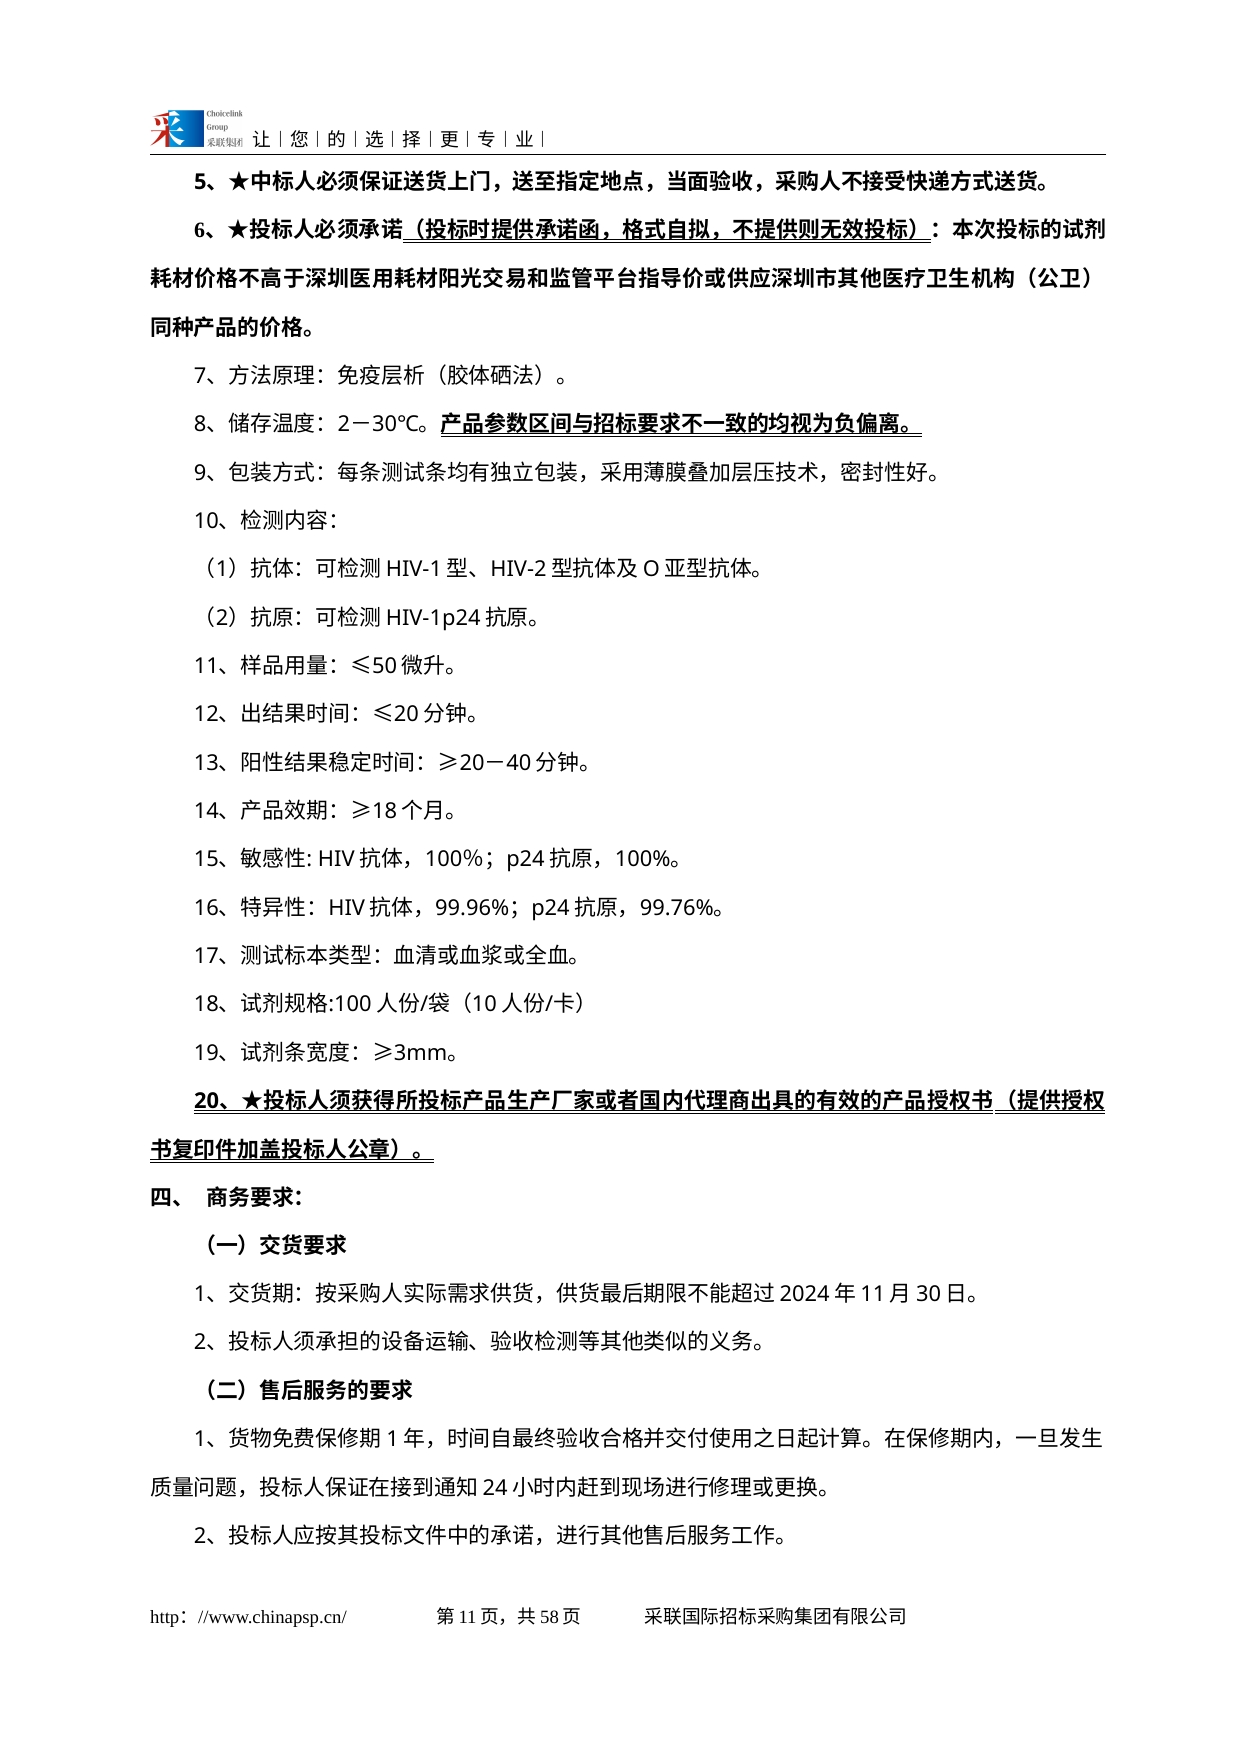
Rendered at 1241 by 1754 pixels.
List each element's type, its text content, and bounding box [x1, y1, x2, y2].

list 商务要求： [150, 1180, 1106, 1211]
text 8、储存温度：2－30℃。产品参数区间与招标要求不一致的均视为负偏离。 [150, 406, 1106, 438]
text 1、交货期：按采购人实际需求供货，供货最后期限不能超过2024年11月30日。 [150, 1276, 1106, 1308]
text （2）抗原：可检测HIV-1p24抗原。 [150, 599, 1106, 632]
text 18、试剂规格:100人份/袋（10人份/卡） [150, 986, 1106, 1018]
text 1、货物免费保修期1年，时间自最终验收合格并交付使用之日起计算。在保修期内，一旦发生质量问题，投标人保证在接到通知24小时内赶到现场进行修理或更换。 [150, 1421, 1106, 1502]
text 10、检测内容： [150, 503, 1106, 535]
text 17、测试标本类型：血清或血浆或全血。 [150, 938, 1106, 970]
text 12、出结果时间：≤20分钟。 [150, 696, 1106, 728]
text （1）抗体：可检测HIV-1型、HIV-2型抗体及O亚型抗体。 [150, 551, 1106, 583]
text 14、产品效期：≥18个月。 [150, 793, 1106, 825]
text 19、试剂条宽度：≥3mm。 [150, 1034, 1106, 1067]
text 7、方法原理：免疫层析（胶体硒法）。 [150, 358, 1106, 390]
text 20、★投标人须获得所投标产品生产厂家或者国内代理商出具的有效的产品授权书（提供授权书复印件加盖投标人公章）。 [150, 1083, 1106, 1164]
text 13、阳性结果稳定时间：≥20－40分钟。 [150, 744, 1106, 777]
text 5、★中标人必须保证送货上门，送至指定地点，当面验收，采购人不接受快递方式送货。 [150, 163, 1106, 196]
text 11、样品用量：≤50微升。 [150, 648, 1106, 680]
text （一）交货要求 [150, 1227, 1106, 1260]
text 16、特异性：HIV抗体，99.96%；p24抗原，99.76%。 [150, 889, 1106, 922]
text 2、投标人应按其投标文件中的承诺，进行其他售后服务工作。 [150, 1518, 1106, 1550]
text 15、敏感性: HIV抗体，100％；p24抗原，100%。 [150, 841, 1106, 873]
text 6、★投标人必须承诺（投标时提供承诺函，格式自拟，不提供则无效投标）：本次投标的试剂耗材价格不高于深圳医用耗材阳光交易和监管平台指导价或供应深圳市其他医疗卫生机构（公卫）同种产品的价格。 [150, 212, 1106, 342]
text 9、包装方式：每条测试条均有独立包装，采用薄膜叠加层压技术，密封性好。 [150, 454, 1106, 487]
text （二）售后服务的要求 [150, 1372, 1106, 1405]
picture [150, 110, 243, 147]
text 2、投标人须承担的设备运输、验收检测等其他类似的义务。 [150, 1324, 1106, 1356]
